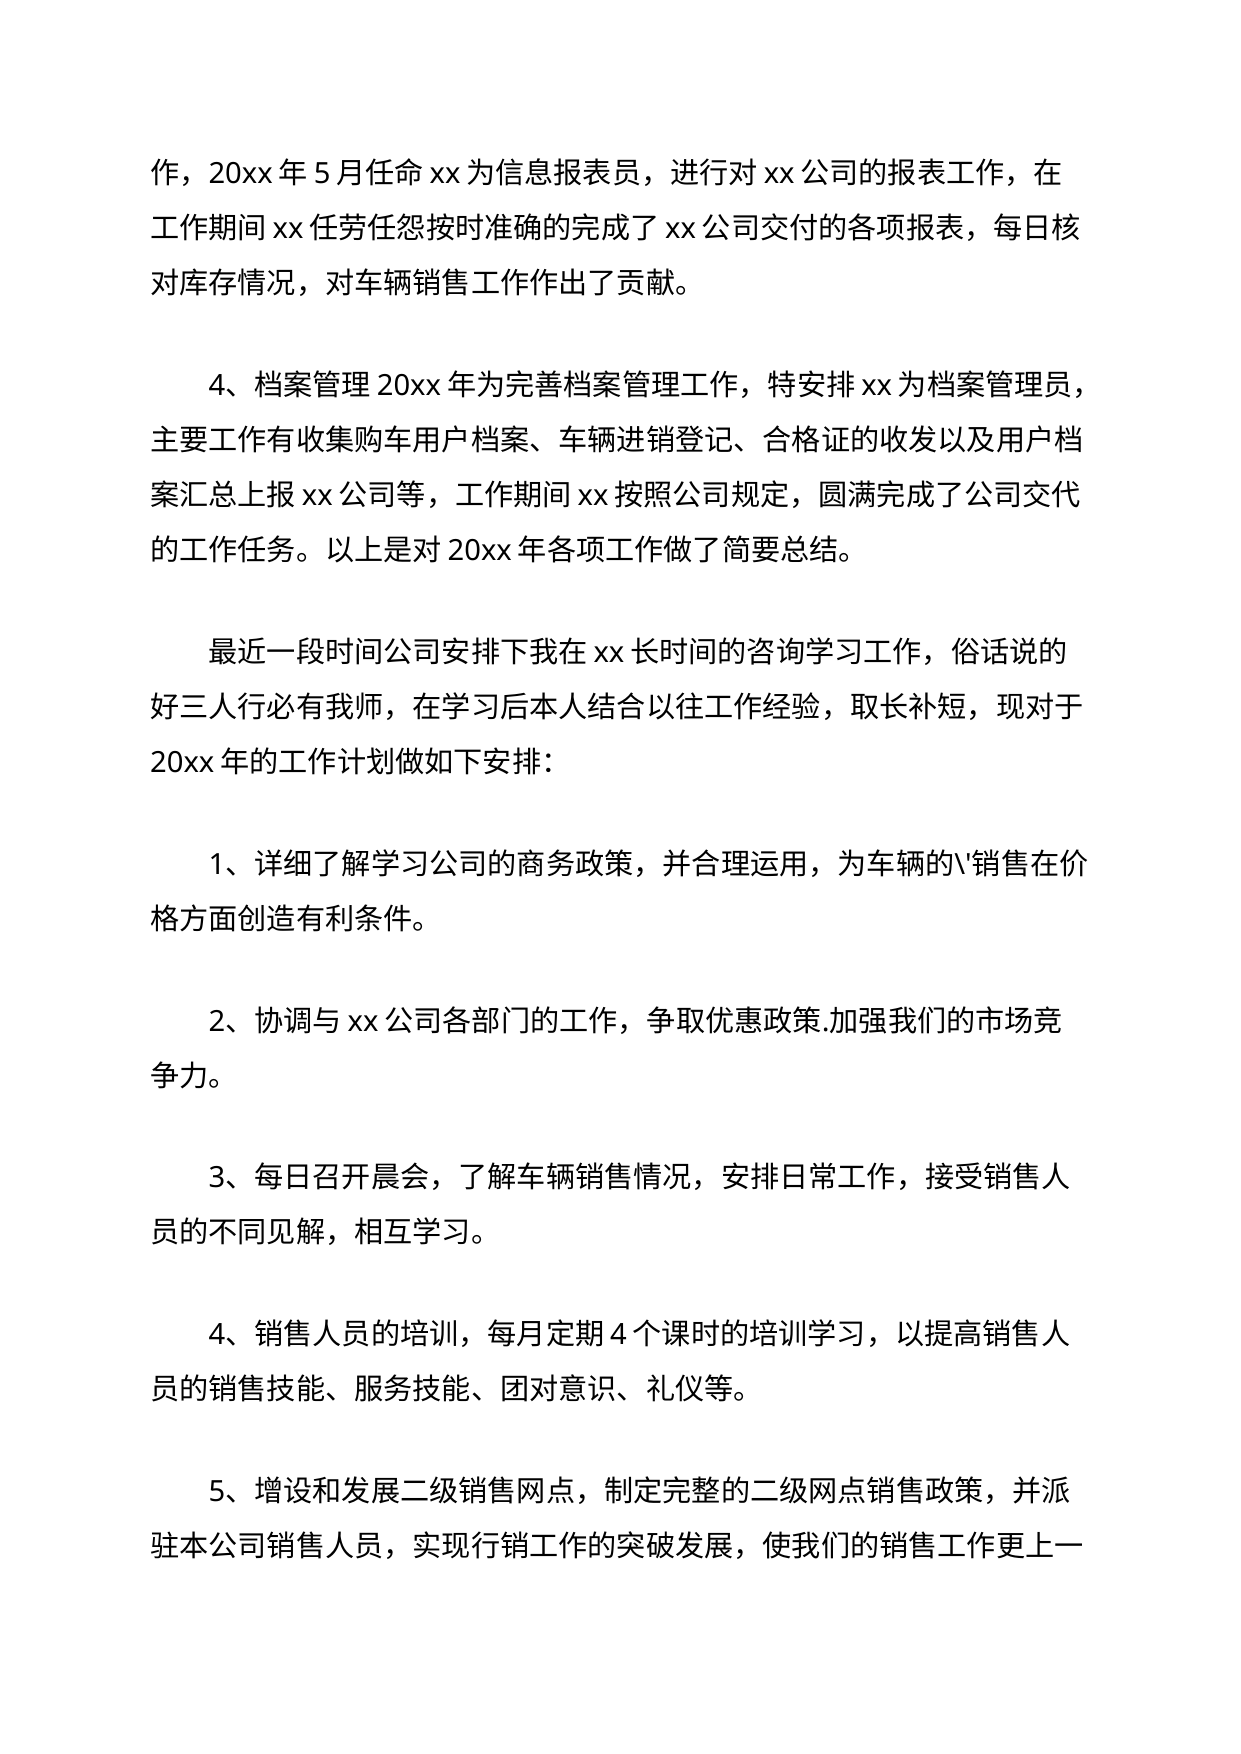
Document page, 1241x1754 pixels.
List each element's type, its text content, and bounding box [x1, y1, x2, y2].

text 最近一段时间公司安排下我在xx长时间的咨询学习工作，俗话说的好三人行必有我师，在学习后本人结合以往工作经验，取长补短，现对于20xx年的工作计划做如下安排： [150, 629, 1090, 781]
text 2、协调与xx公司各部门的工作，争取优惠政策.加强我们的市场竞争力。 [150, 997, 1090, 1094]
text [150, 150, 1090, 302]
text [150, 1468, 1090, 1565]
text 3、每日召开晨会，了解车辆销售情况，安排日常工作，接受销售人员的不同见解，相互学习。 [150, 1154, 1090, 1251]
text 4、销售人员的培训，每月定期4个课时的培训学习，以提高销售人员的销售技能、服务技能、团对意识、礼仪等。 [150, 1311, 1090, 1408]
text 4、档案管理20xx年为完善档案管理工作，特安排xx为档案管理员，主要工作有收集购车用户档案、车辆进销登记、合格证的收发以及用户档案汇总上报xx公司等，工作期间xx按照公司规定，圆满完成了公司交代的工作任务。以上是对20xx年各项工作做了简要总结。 [150, 362, 1090, 569]
text 1、详细了解学习公司的商务政策，并合理运用，为车辆的\'销售在价格方面创造有利条件。 [150, 841, 1090, 938]
